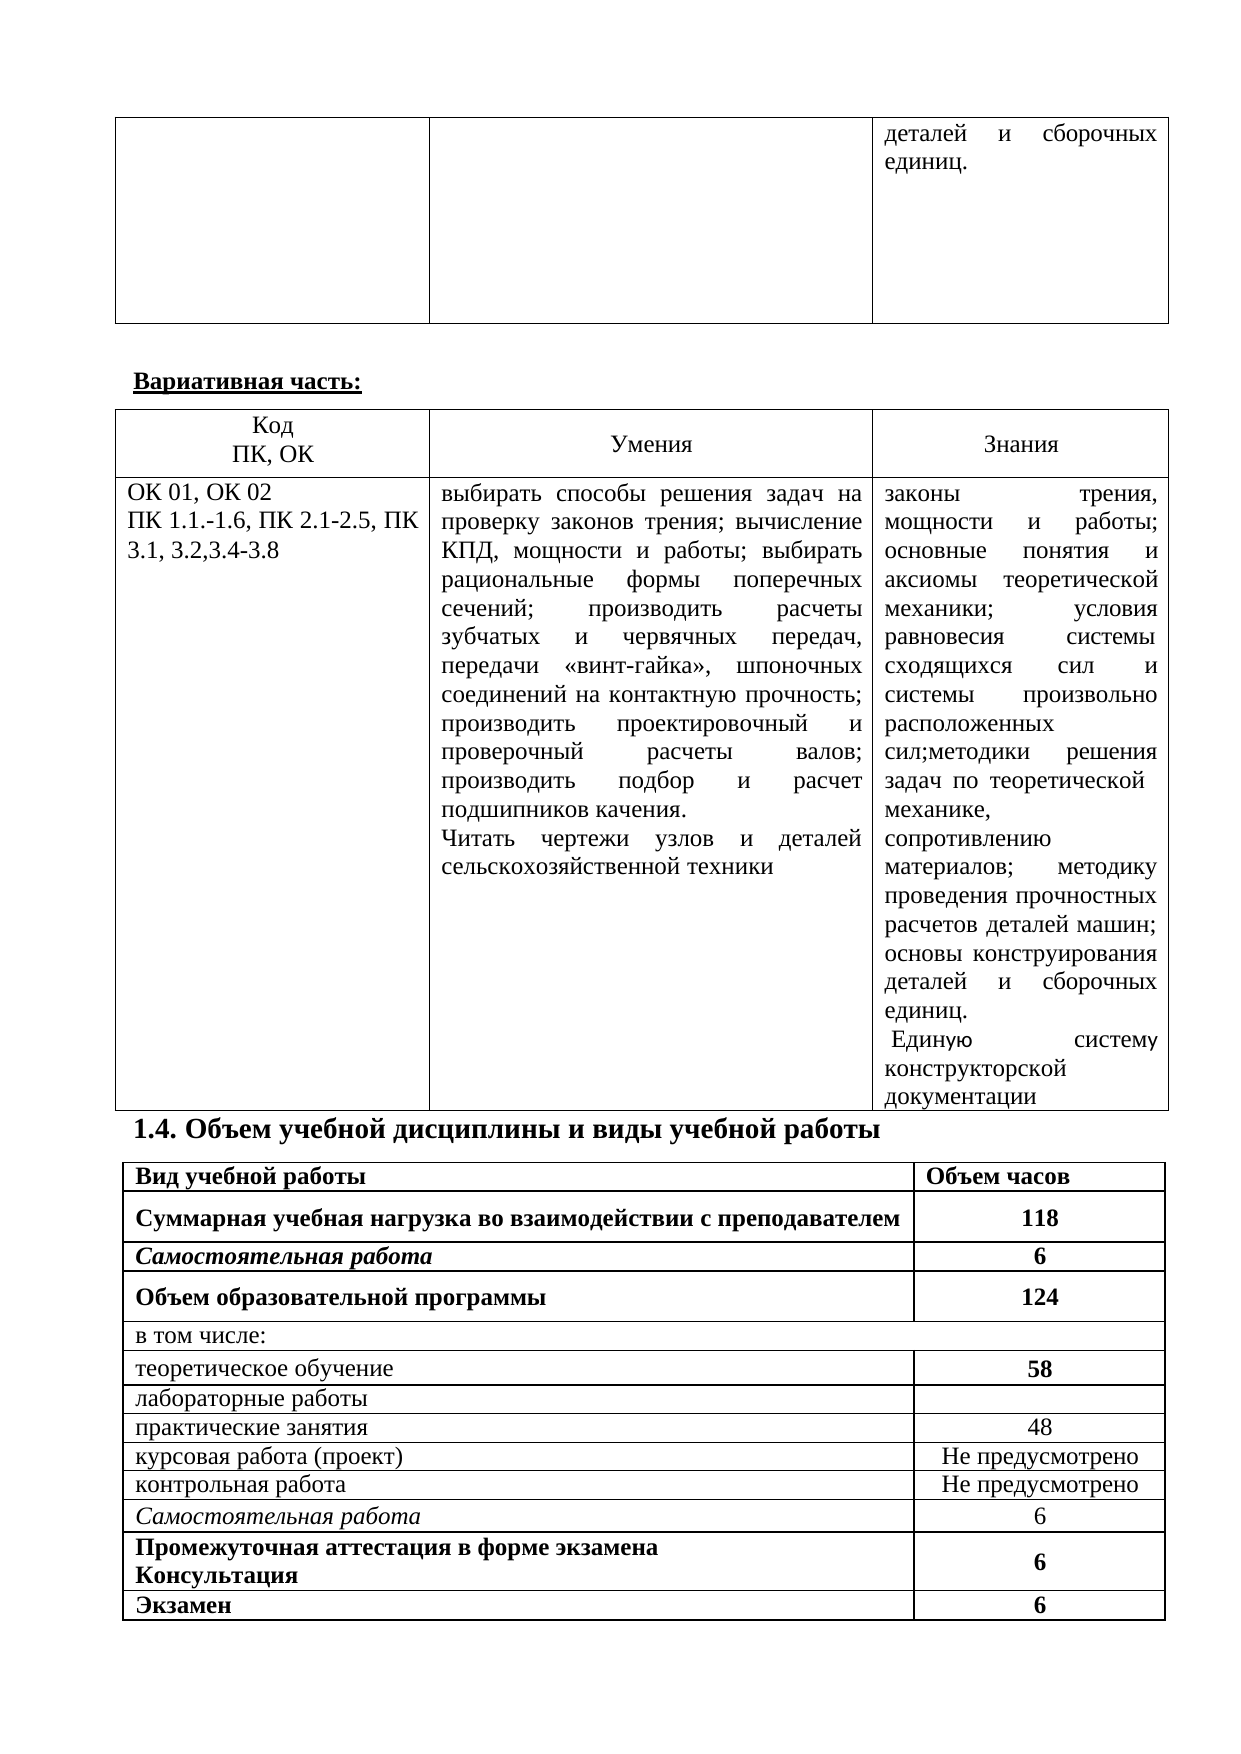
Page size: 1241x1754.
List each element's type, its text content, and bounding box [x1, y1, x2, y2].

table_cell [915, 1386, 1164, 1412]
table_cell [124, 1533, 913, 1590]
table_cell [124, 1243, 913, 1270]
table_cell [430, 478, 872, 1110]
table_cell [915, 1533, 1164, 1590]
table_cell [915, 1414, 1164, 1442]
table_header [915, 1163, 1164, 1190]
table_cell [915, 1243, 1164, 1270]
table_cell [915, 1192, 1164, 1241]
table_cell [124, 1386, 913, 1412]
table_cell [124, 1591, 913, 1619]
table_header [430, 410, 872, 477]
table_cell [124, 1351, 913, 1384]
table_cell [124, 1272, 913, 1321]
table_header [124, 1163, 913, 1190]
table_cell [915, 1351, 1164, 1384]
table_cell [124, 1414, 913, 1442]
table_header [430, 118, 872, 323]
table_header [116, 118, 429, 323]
text Вариативная часть: [133, 366, 1240, 394]
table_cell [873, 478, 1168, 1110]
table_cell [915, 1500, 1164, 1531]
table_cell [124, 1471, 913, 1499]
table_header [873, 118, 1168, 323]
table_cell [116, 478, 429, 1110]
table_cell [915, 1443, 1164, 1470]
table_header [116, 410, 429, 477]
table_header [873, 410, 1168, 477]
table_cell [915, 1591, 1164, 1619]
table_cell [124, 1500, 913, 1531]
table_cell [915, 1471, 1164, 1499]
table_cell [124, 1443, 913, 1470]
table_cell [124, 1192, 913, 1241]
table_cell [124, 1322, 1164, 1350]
subtitle Объем учебной дисциплины и виды учебной работы [133, 1111, 1240, 1145]
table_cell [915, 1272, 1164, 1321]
